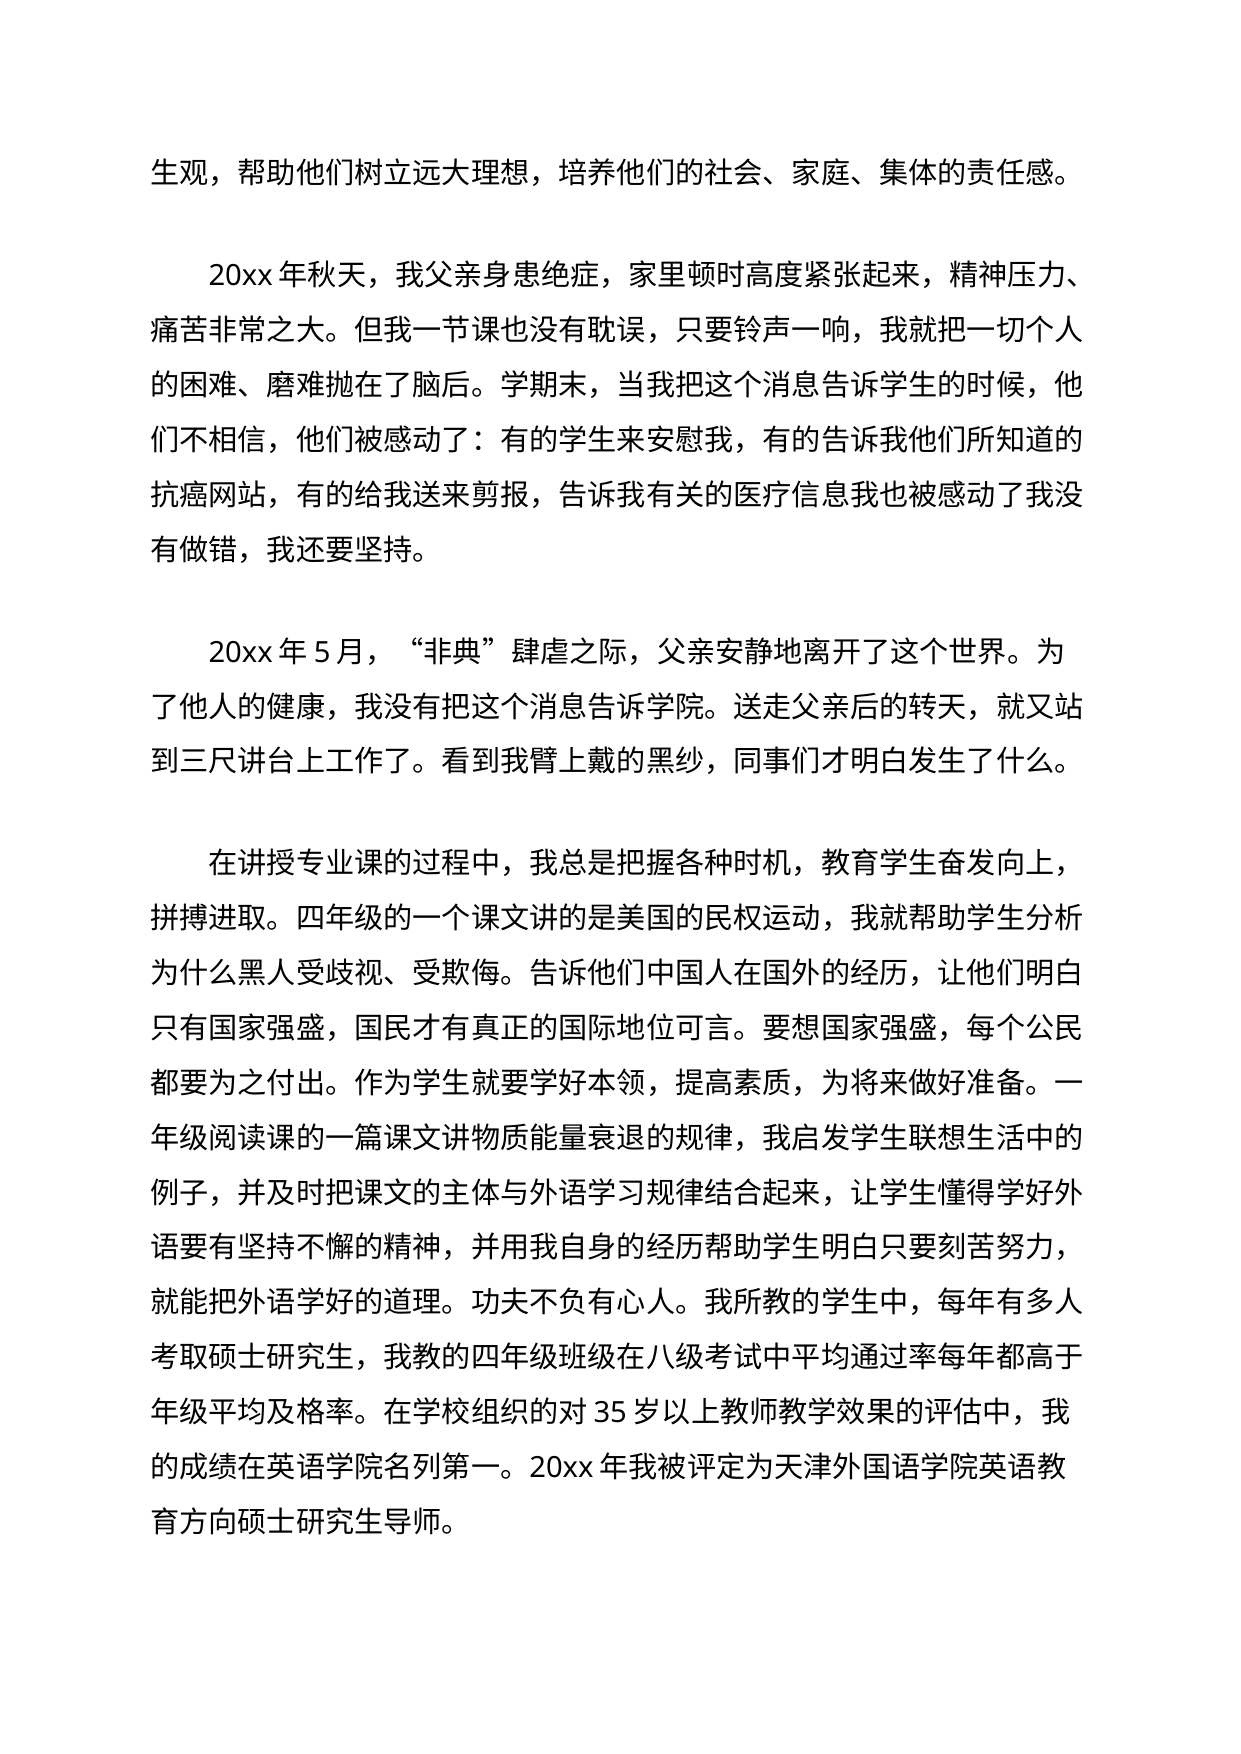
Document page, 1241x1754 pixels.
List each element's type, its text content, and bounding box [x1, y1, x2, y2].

text 在讲授专业课的过程中，我总是把握各种时机，教育学生奋发向上，拼搏进取。四年级的一个课文讲的是美国的民权运动，我就帮助学生分析为什么黑人受歧视、受欺侮。告诉他们中国人在国外的经历，让他们明白只有国家强盛，国民才有真正的国际地位可言。要想国家强盛，每个公民都要为之付出。作为学生就要学好本领，提高素质，为将来做好准备。一年级阅读课的一篇课文讲物质能量衰退的规律，我启发学生联想生活中的例子，并及时把课文的主体与外语学习规律结合起来，让学生懂得学好外语要有坚持不懈的精神，并用我自身的经历帮助学生明白只要刻苦努力，就能把外语学好的道理。功夫不负有心人。我所教的学生中，每年有多人考取硕士研究生，我教的四年级班级在八级考试中平均通过率每年都高于年级平均及格率。在学校组织的对35岁以上教师教学效果的评估中，我的成绩在英语学院名列第一。20xx年我被评定为天津外国语学院英语教育方向硕士研究生导师。 [150, 840, 1090, 1541]
text 20xx年5月，“非典”肆虐之际，父亲安静地离开了这个世界。为了他人的健康，我没有把这个消息告诉学院。送走父亲后的转天，就又站到三尺讲台上工作了。看到我臂上戴的黑纱，同事们才明白发生了什么。 [150, 628, 1090, 780]
text 20xx年秋天，我父亲身患绝症，家里顿时高度紧张起来，精神压力、痛苦非常之大。但我一节课也没有耽误，只要铃声一响，我就把一切个人的困难、磨难抛在了脑后。学期末，当我把这个消息告诉学生的时候，他们不相信，他们被感动了：有的学生来安慰我，有的告诉我他们所知道的抗癌网站，有的给我送来剪报，告诉我有关的医疗信息我也被感动了我没有做错，我还要坚持。 [150, 252, 1090, 569]
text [150, 150, 1090, 192]
